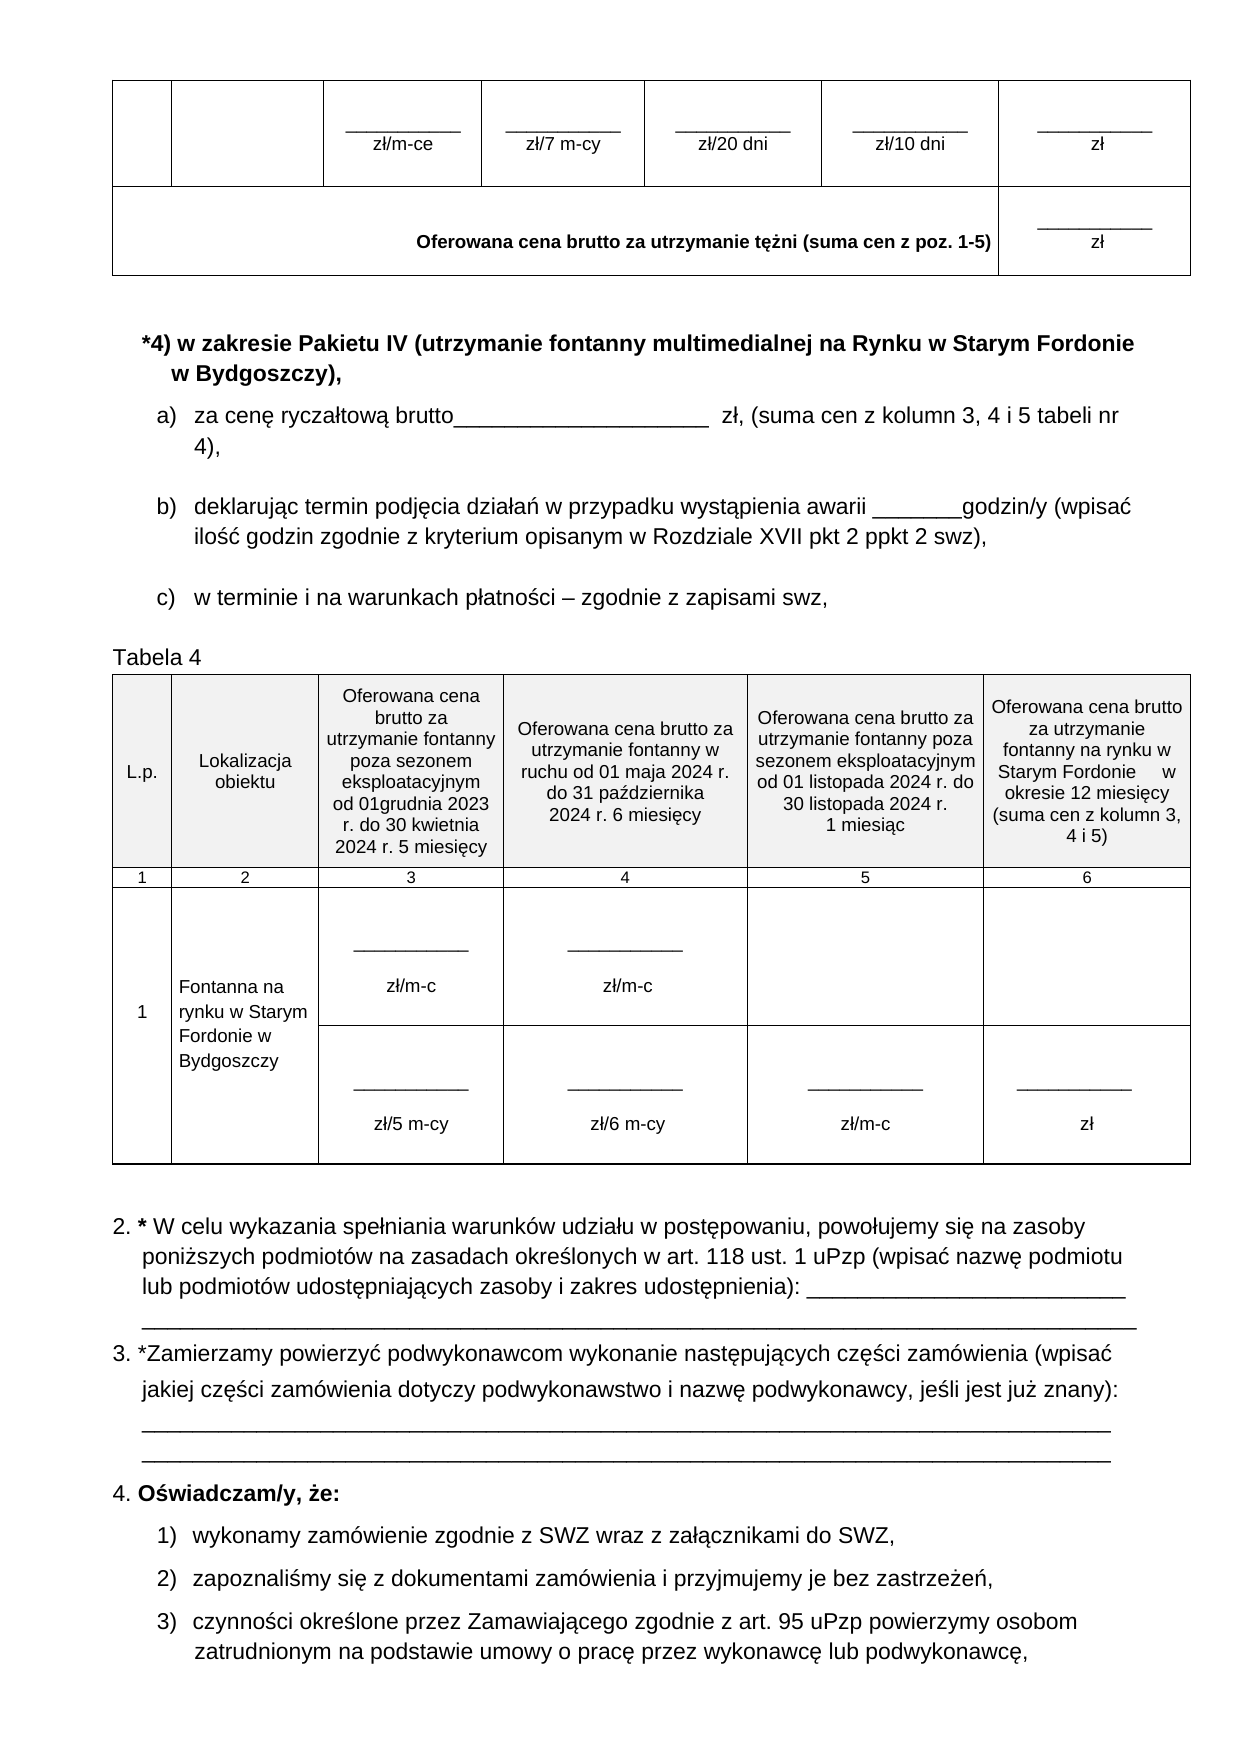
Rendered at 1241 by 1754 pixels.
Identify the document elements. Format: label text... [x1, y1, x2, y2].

table_cell ___________ zł/m-c [748, 1026, 983, 1163]
list wykonamy zamówienie zgodnie z SWZ wraz z załącznikami do SWZ, [157, 1522, 1152, 1548]
table_cell 1 [113, 868, 171, 887]
list w terminie i na warunkach płatności – zgodnie z zapisami swz, [156, 584, 1152, 610]
table_cell 5 [113, 81, 171, 186]
table_cell ___________ zł/20 dni [645, 81, 821, 186]
table_cell ___________ zł/10 dni [822, 81, 998, 186]
list Tabela 4 [112, 644, 1152, 671]
table_cell 2 [172, 868, 318, 887]
table_header Oferowana cena brutto za utrzymanie fontanny w ruchu od 01 maja 2024 r. do 31 października 2024 r. 6 miesięcy [504, 675, 747, 867]
text 3. *Zamierzamy powierzyć podwykonawcom wykonanie następujących części zamówienia (wpisać [112, 1340, 1152, 1366]
text jakiej części zamówienia dotyczy podwykonawstwo i nazwę podwykonawcy, jeśli jest już znany): ____________________________________________________________________________ ____________________________________________________________________________ [142, 1376, 1152, 1463]
table_cell 4 [504, 868, 747, 887]
table_cell ___________ zł/m-ce [324, 81, 481, 186]
table_cell ___________ zł/7 m-cy [482, 81, 644, 186]
table_header Oferowana cena brutto za utrzymanie fontanny na rynku w Starym Fordonie w okresie 12 miesięcy (suma cen z kolumn 3, 4 i 5) [984, 675, 1190, 867]
list za cenę ryczałtową brutto____________________ zł, (suma cen z kolumn 3, 4 i 5 tabeli nr 4), [156, 402, 1152, 459]
table_cell 6 [984, 868, 1190, 887]
text 2. * W celu wykazania spełniania warunków udziału w postępowaniu, powołujemy się na zasoby poniższych podmiotów na zasadach określonych w art. 118 ust. 1 uPzp (wpisać nazwę podmiotu lub podmiotów udostępniających zasoby i zakres udostępnienia): _________________________ ______________________________________________________________________________ [112, 1213, 1152, 1330]
table_header Lokalizacja obiektu [172, 675, 318, 867]
table_cell Oferowana cena brutto za utrzymanie tężni (suma cen z poz. 1-5) [113, 187, 998, 275]
table_cell 1 [113, 888, 171, 1163]
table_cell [172, 81, 323, 186]
list czynności określone przez Zamawiającego zgodnie z art. 95 uPzp powierzymy osobom zatrudnionym na podstawie umowy o pracę przez wykonawcę lub podwykonawcę, [157, 1608, 1152, 1664]
table_cell ___________ zł/m-c [319, 888, 503, 1025]
table_cell 3 [319, 868, 503, 887]
table_cell 5 [748, 868, 983, 887]
table_cell [984, 888, 1190, 1025]
list zapoznaliśmy się z dokumentami zamówienia i przyjmujemy je bez zastrzeżeń, [157, 1565, 1152, 1591]
table_cell Fontanna na rynku w Starym Fordonie w Bydgoszczy [172, 888, 318, 1163]
table_header Oferowana cena brutto za utrzymanie fontanny poza sezonem eksploatacyjnym od 01 listopada 2024 r. do 30 listopada 2024 r. 1 miesiąc [748, 675, 983, 867]
table_cell ___________ zł [984, 1026, 1190, 1163]
table_cell [748, 888, 983, 1025]
table_cell ___________ zł [999, 81, 1190, 186]
text *4) w zakresie Pakietu IV (utrzymanie fontanny multimedialnej na Rynku w Starym Fordonie w Bydgoszczy), [142, 329, 1152, 386]
text 4. Oświadczam/y, że: [112, 1479, 1152, 1506]
table_header Oferowana cena brutto za utrzymanie fontanny poza sezonem eksploatacyjnym od 01grudnia 2023 r. do 30 kwietnia 2024 r. 5 miesięcy [319, 675, 503, 867]
table_cell ___________ zł [999, 187, 1190, 275]
table_header L.p. [113, 675, 171, 867]
table_cell ___________ zł/6 m-cy [504, 1026, 747, 1163]
table_cell ___________ zł/m-c [504, 888, 747, 1025]
list deklarując termin podjęcia działań w przypadku wystąpienia awarii _______godzin/y (wpisać ilość godzin zgodnie z kryterium opisanym w Rozdziale XVII pkt 2 ppkt 2 swz), [156, 493, 1152, 550]
table_cell ___________ zł/5 m-cy [319, 1026, 503, 1163]
